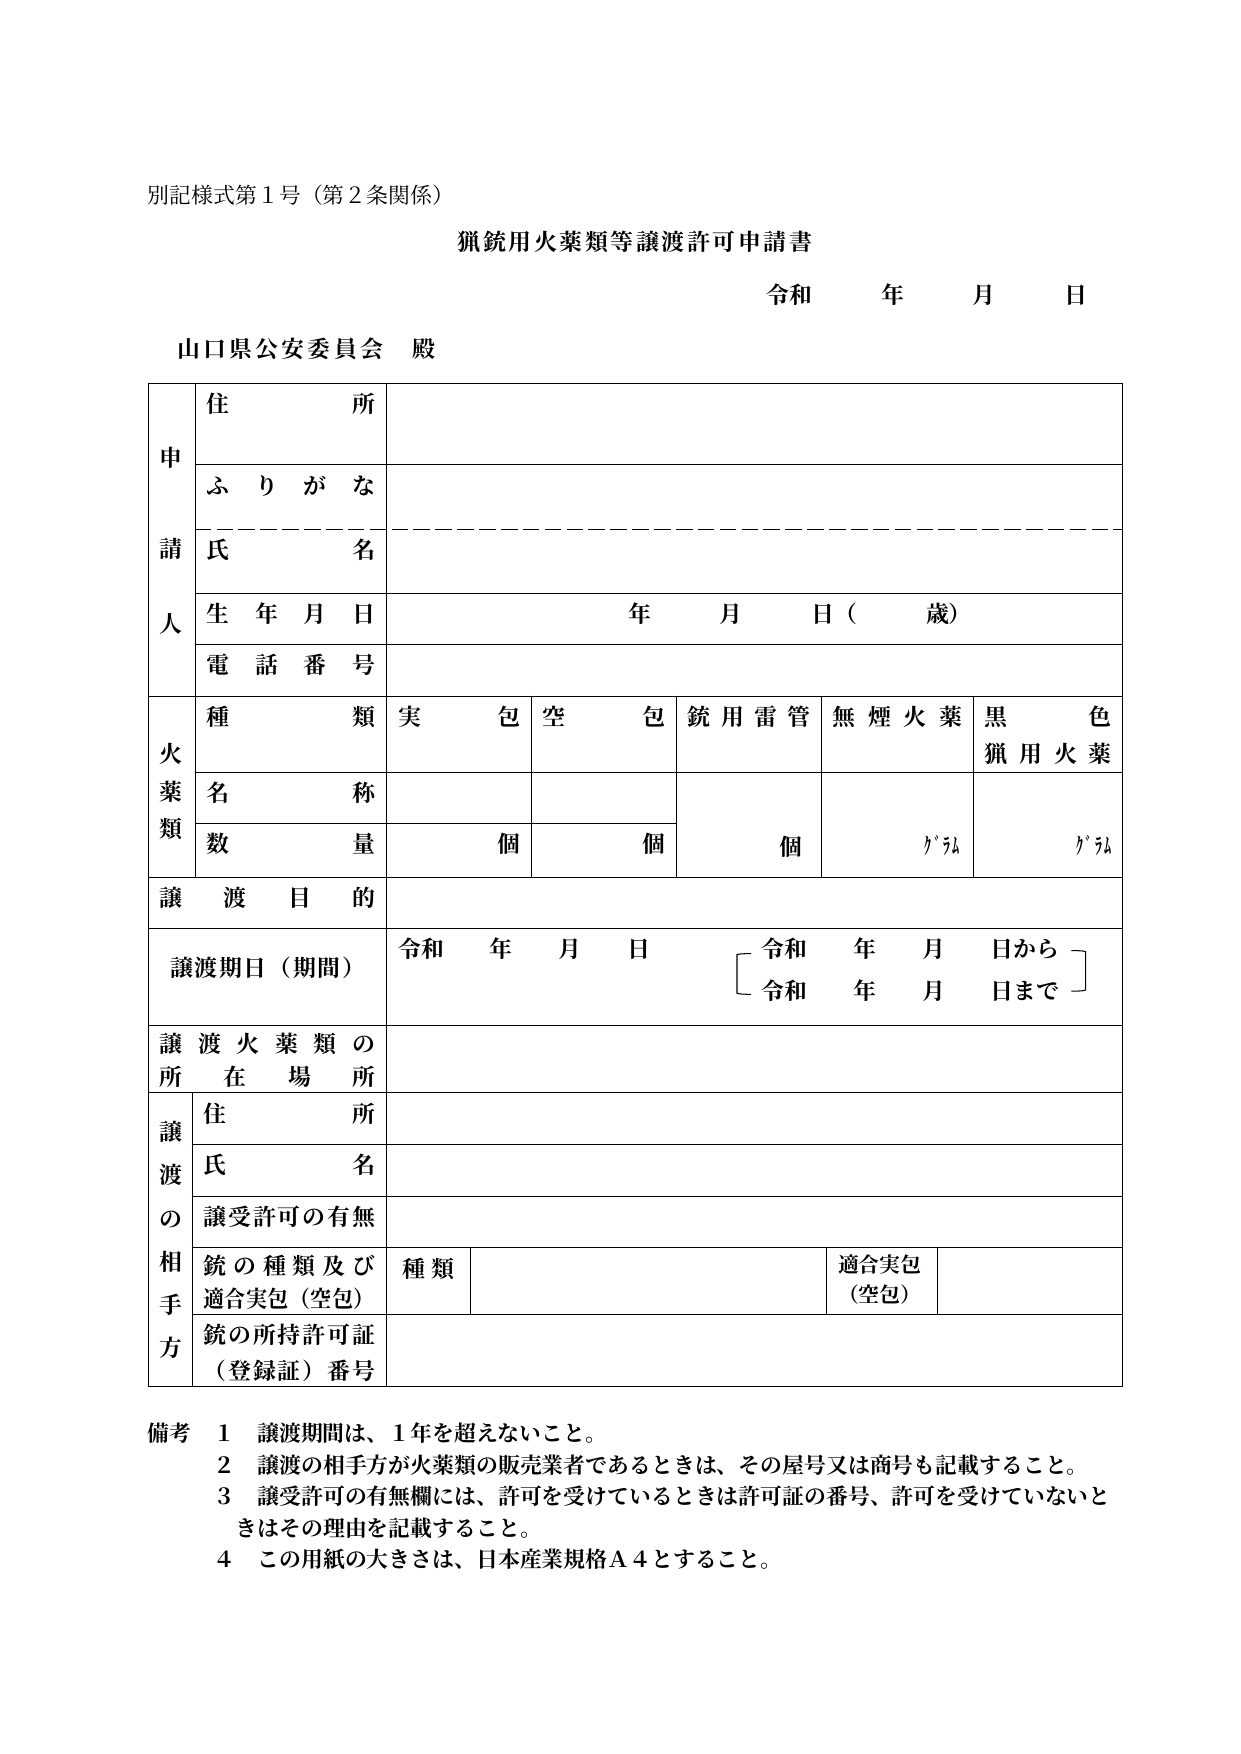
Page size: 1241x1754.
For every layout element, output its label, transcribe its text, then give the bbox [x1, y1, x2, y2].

table_cell 実包 [387, 697, 531, 772]
table_cell 個 [387, 824, 531, 877]
table_header 申 請 人 [149, 384, 195, 696]
text ４ この用紙の大きさは、日本産業規格Ａ４とすること。 [148, 1542, 1122, 1574]
table_cell 数量 [196, 824, 386, 877]
table_header [387, 384, 1122, 464]
table_cell 空包 [532, 697, 676, 772]
text ２ 譲渡の相手方が火薬類の販売業者であるときは、その屋号又は商号も記載すること。 [148, 1448, 1122, 1479]
text ３ 譲受許可の有無欄には、許可を受けているときは許可証の番号、許可を受けていないと [148, 1479, 1122, 1511]
table_cell 名称 [196, 773, 386, 823]
table_cell 氏名 [193, 1145, 386, 1196]
table_cell 譲受許可の有無 [193, 1197, 386, 1247]
table_cell 個 [532, 824, 676, 877]
table_cell 種 類 [387, 1248, 470, 1314]
table_cell 銃用雷管 [677, 697, 821, 772]
text きはその理由を記載すること。 [148, 1511, 1122, 1542]
text 山口県公安委員会 殿 [148, 329, 1122, 367]
table_cell [387, 1145, 1122, 1196]
table_cell [387, 645, 1122, 696]
table_cell 適合実包 （空包） [827, 1248, 937, 1314]
table_cell [387, 1197, 1122, 1247]
table_cell 譲渡火薬類の 所在場所 [149, 1026, 386, 1092]
table_cell ｸﾞﾗﾑ [822, 773, 973, 877]
table_cell [387, 773, 531, 823]
table_cell 譲渡の相手方 [149, 1093, 192, 1386]
table_cell 火薬類 [149, 697, 195, 877]
table_cell [387, 1026, 1122, 1092]
table_cell 黒色 猟用火薬 [974, 697, 1122, 772]
table_cell 電話番号 [196, 645, 386, 696]
table_cell 銃の種類及び 適合実包（空包） [193, 1248, 386, 1314]
table_cell [387, 465, 1122, 529]
table_cell 無煙火薬 [822, 697, 973, 772]
table_cell ふりがな [196, 465, 386, 529]
table_cell [471, 1248, 826, 1314]
text 備考 １ 譲渡期間は、１年を超えないこと。 [148, 1416, 1122, 1448]
table_cell 譲渡目的 [149, 878, 386, 928]
table_cell [387, 529, 1122, 593]
table_cell 氏名 [196, 529, 386, 593]
table_cell 種類 [196, 697, 386, 772]
table_cell 令和 年 月 日から 令和 年 月 日まで [697, 929, 1122, 1025]
table_cell [387, 1093, 1122, 1144]
table_cell [532, 773, 676, 823]
table_cell [938, 1248, 1122, 1314]
text 令和 年 月 日 [148, 275, 1122, 313]
table_header 住所 [196, 384, 386, 464]
table_cell [387, 1315, 1122, 1386]
table_cell 令和 年 月 日 [387, 929, 697, 1025]
table_cell 譲渡期日（期間） [149, 929, 386, 1025]
table_cell 生年月日 [196, 594, 386, 644]
table_cell 住所 [193, 1093, 386, 1144]
table_cell ｸﾞﾗﾑ [974, 773, 1122, 877]
table_cell 年 月 日（ 歳） [387, 594, 1122, 644]
text 猟銃用火薬類等譲渡許可申請書 [148, 221, 1122, 259]
table_cell [387, 878, 1122, 928]
table_cell 個 [677, 773, 821, 877]
table_cell 銃の所持許可証 （登録証）番号 [193, 1315, 386, 1386]
